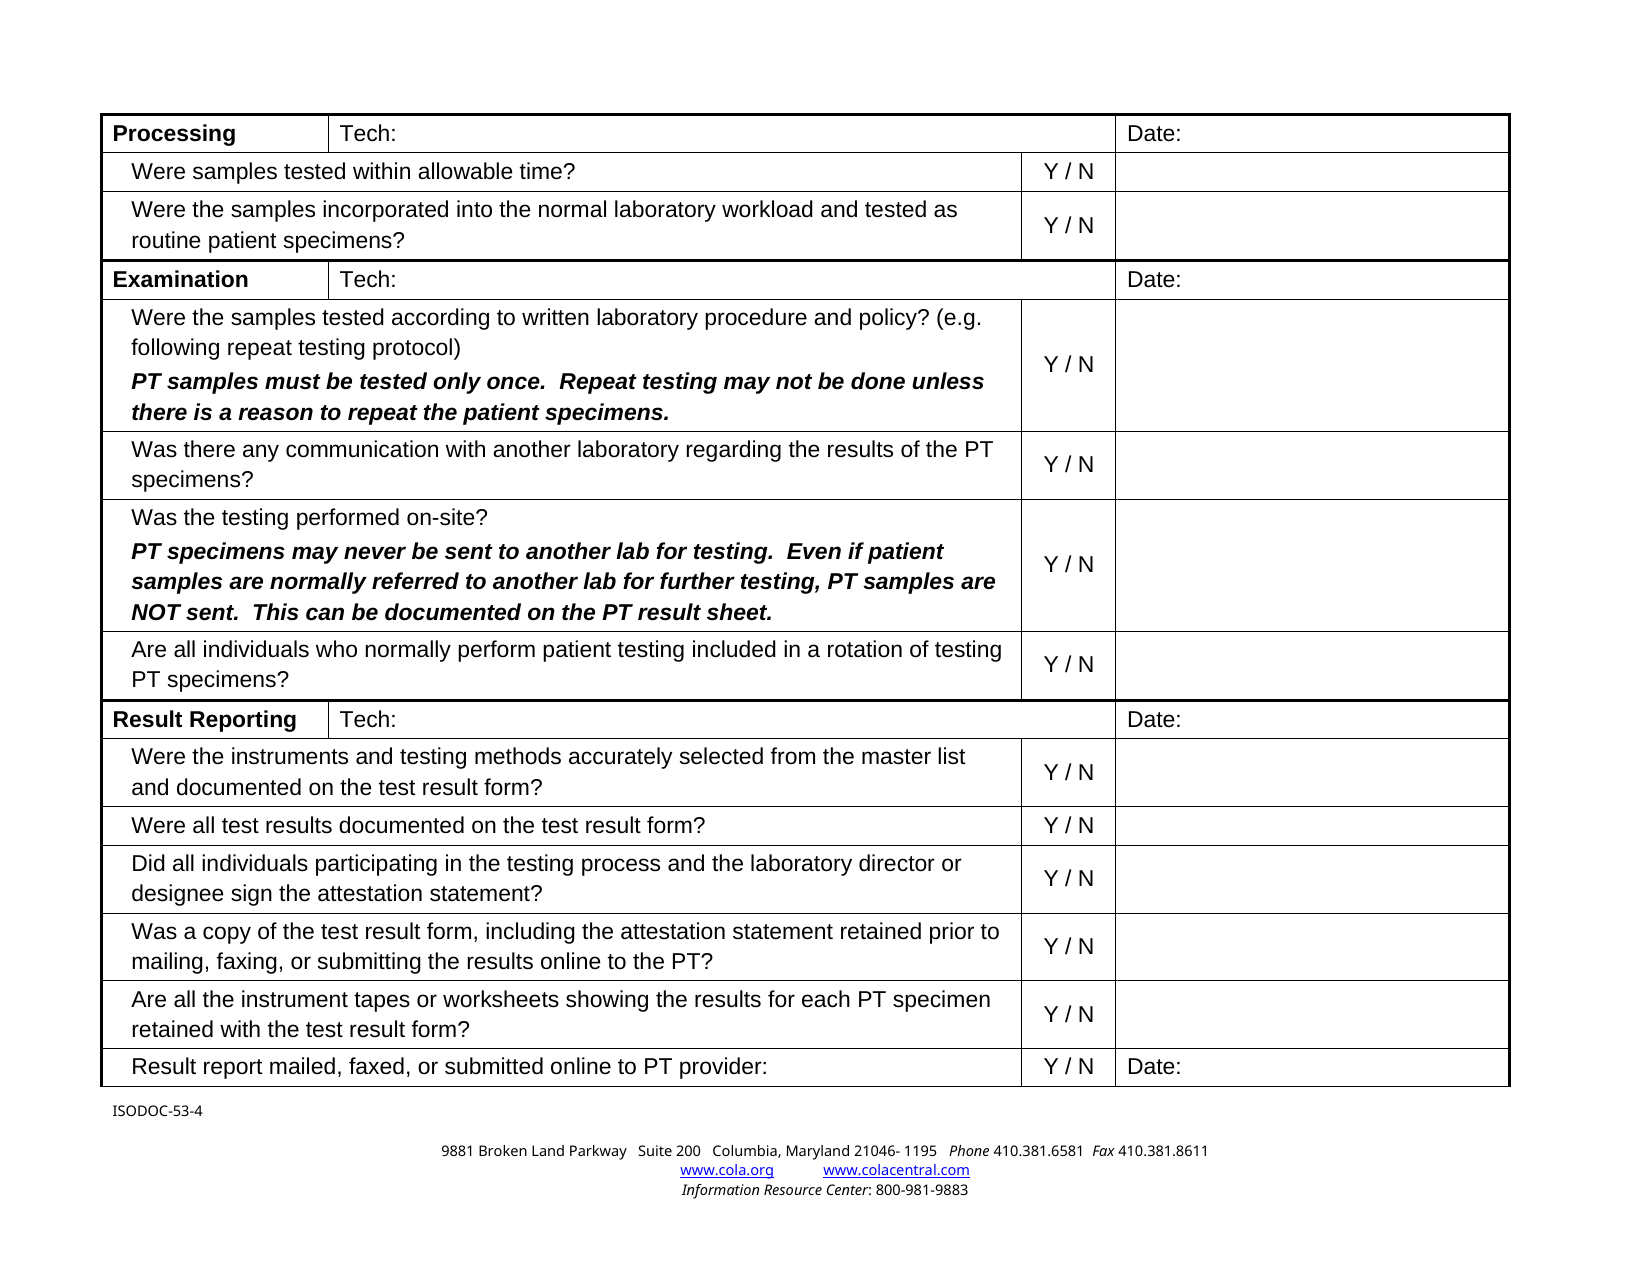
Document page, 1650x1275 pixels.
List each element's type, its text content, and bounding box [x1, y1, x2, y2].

table_cell Was there any communication with another laboratory regarding the results of the PT specimens? [103, 432, 1021, 498]
table_cell Was the testing performed on-site? PT specimens may never be sent to another lab for testing. Even if patient samples are normally referred to another lab for further testing, PT samples are NOT sent. This can be documented on the PT result sheet. [103, 500, 1021, 631]
table_cell [1116, 739, 1508, 806]
table_cell Tech: [329, 262, 1115, 298]
table_cell Y / N [1022, 739, 1115, 806]
table_cell Y / N [1022, 432, 1115, 498]
table_cell [1116, 432, 1508, 498]
table_header Date: [1116, 116, 1508, 152]
table_cell Were samples tested within allowable time? [103, 153, 1021, 191]
table_cell [1116, 807, 1508, 845]
table_cell Result Reporting [103, 702, 328, 738]
table_cell Y / N [1022, 500, 1115, 631]
table_cell Y / N [1022, 1049, 1115, 1086]
table_cell [1116, 500, 1508, 631]
table_cell Y / N [1022, 300, 1115, 431]
table_cell Date: [1116, 262, 1508, 298]
table_cell Were the samples incorporated into the normal laboratory workload and tested as routine patient specimens? [103, 192, 1021, 259]
table_cell [1116, 153, 1508, 191]
table_cell Were the instruments and testing methods accurately selected from the master list and documented on the test result form? [103, 739, 1021, 806]
table_cell Are all the instrument tapes or worksheets showing the results for each PT specimen retained with the test result form? [103, 981, 1021, 1048]
table_cell [1116, 981, 1508, 1048]
table_cell Y / N [1022, 153, 1115, 191]
table_cell [1116, 914, 1508, 980]
table_cell Were all test results documented on the test result form? [103, 807, 1021, 845]
table_cell Date: [1116, 1049, 1508, 1086]
table_cell Did all individuals participating in the testing process and the laboratory director or designee sign the attestation statement? [103, 846, 1021, 913]
table_cell Was a copy of the test result form, including the attestation statement retained prior to mailing, faxing, or submitting the results online to the PT? [103, 914, 1021, 980]
table_cell Y / N [1022, 192, 1115, 259]
table_header Tech: [329, 116, 1115, 152]
table_cell Y / N [1022, 914, 1115, 980]
table_cell [1116, 300, 1508, 431]
table_cell Tech: [329, 702, 1115, 738]
table_cell [1116, 632, 1508, 698]
table_header Processing [103, 116, 328, 152]
table_cell Are all individuals who normally perform patient testing included in a rotation of testing PT specimens? [103, 632, 1021, 698]
table_cell Y / N [1022, 846, 1115, 913]
table_cell Y / N [1022, 632, 1115, 698]
table_cell Y / N [1022, 981, 1115, 1048]
table_cell Examination [103, 262, 328, 298]
table_cell Y / N [1022, 807, 1115, 845]
table_cell [1116, 192, 1508, 259]
table_cell Were the samples tested according to written laboratory procedure and policy? (e.g. following repeat testing protocol) PT samples must be tested only once. Repeat testing may not be done unless there is a reason to repeat the patient specimens. [103, 300, 1021, 431]
table_cell Result report mailed, faxed, or submitted online to PT provider: [103, 1049, 1021, 1086]
table_cell Date: [1116, 702, 1508, 738]
table_cell [1116, 846, 1508, 913]
